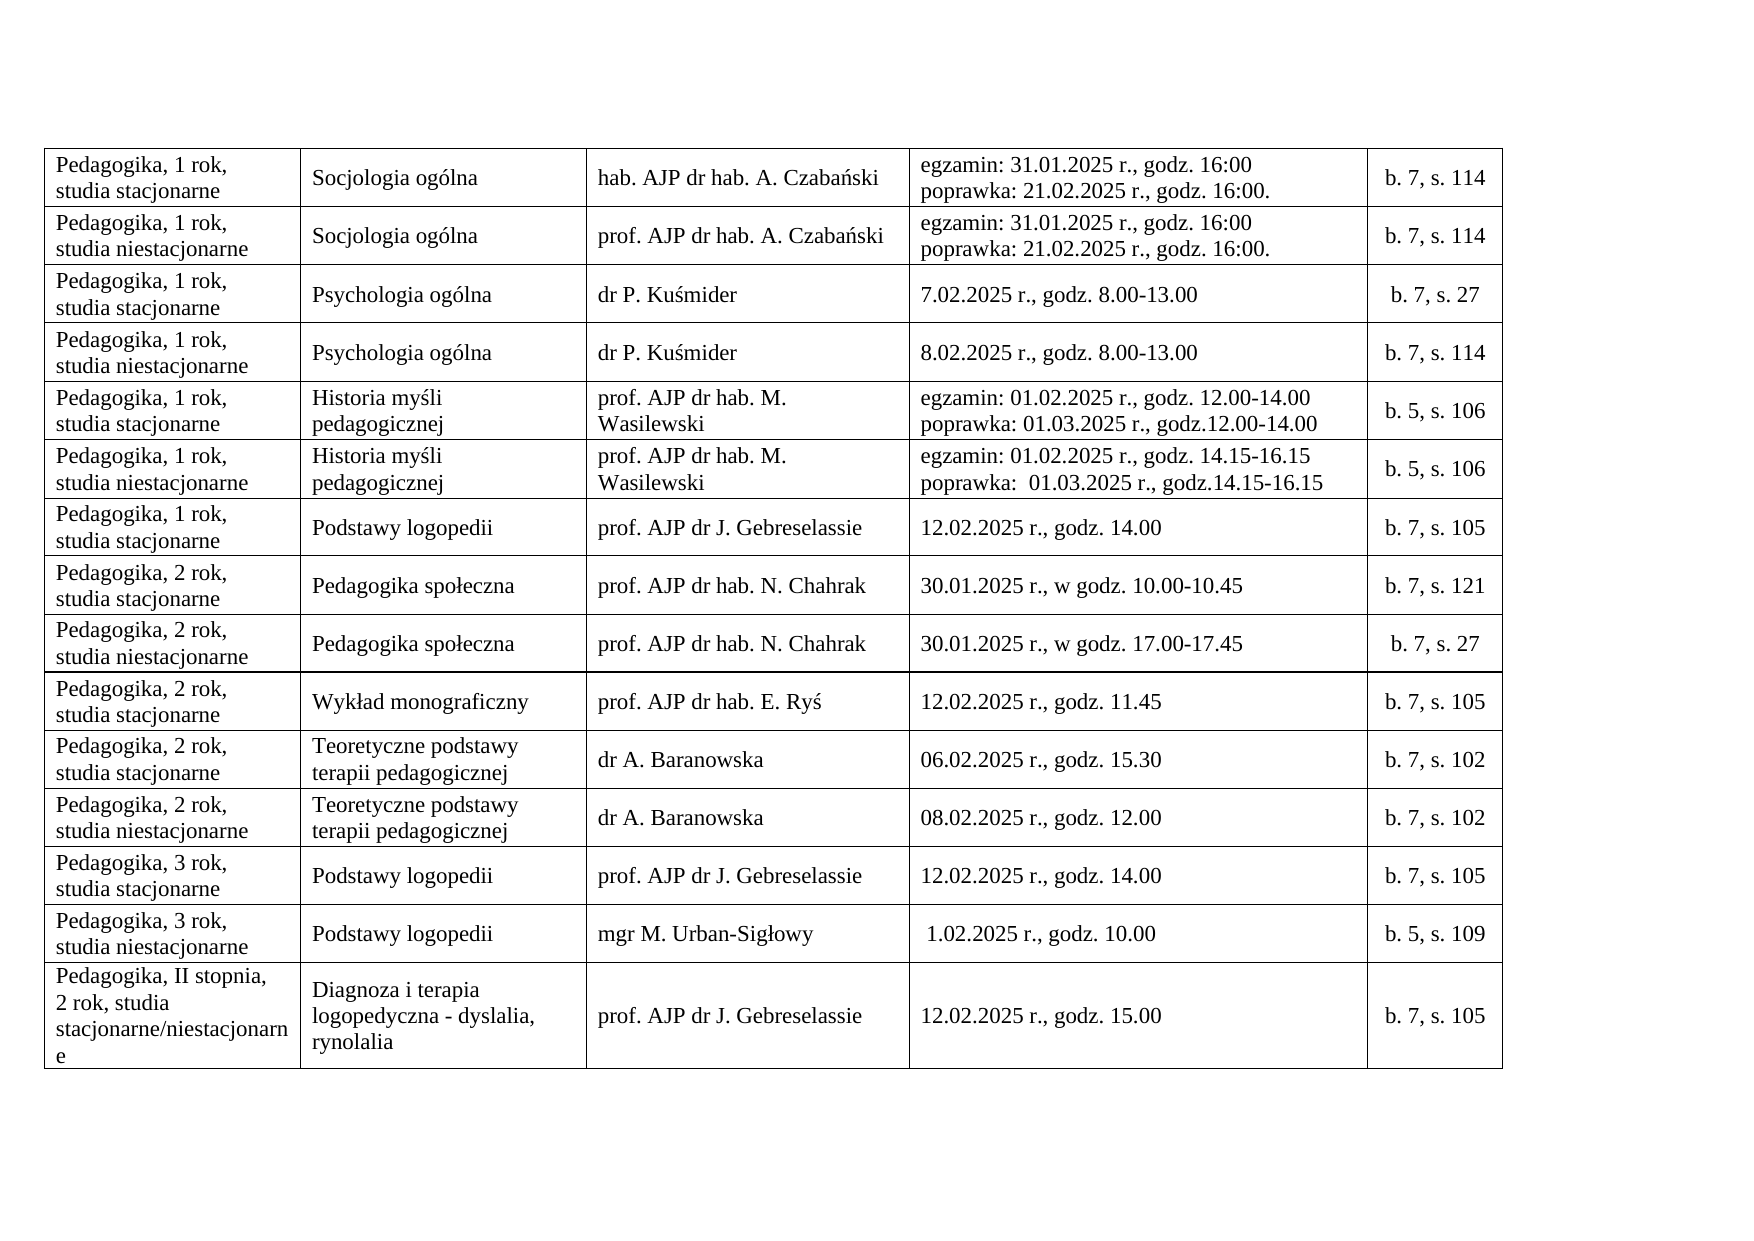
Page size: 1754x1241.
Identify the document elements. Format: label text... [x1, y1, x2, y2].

table_cell Pedagogika, 1 rok, studia stacjonarne [45, 149, 300, 206]
table_cell 12.02.2025 r., godz. 14.00 [910, 499, 1367, 555]
table_cell 30.01.2025 r., w godz. 10.00-10.45 [910, 556, 1367, 613]
table_cell Podstawy logopedii [301, 905, 586, 962]
table_cell Psychologia ogólna [301, 323, 586, 381]
table_cell prof. AJP dr hab. M. Wasilewski [587, 382, 909, 439]
table_cell b. 7, s. 114 [1368, 323, 1502, 381]
table_cell dr A. Baranowska [587, 789, 909, 846]
table_cell egzamin: 01.02.2025 r., godz. 12.00-14.00 poprawka: 01.03.2025 r., godz.12.00-14.00 [910, 382, 1367, 439]
table_cell prof. AJP dr hab. E. Ryś [587, 673, 909, 729]
table_cell prof. AJP dr hab. N. Chahrak [587, 556, 909, 613]
table_cell Pedagogika, 1 rok, studia stacjonarne [45, 499, 300, 555]
table_cell Pedagogika społeczna [301, 556, 586, 613]
table_cell prof. AJP dr hab. A. Czabański [587, 207, 909, 264]
table_cell b. 5, s. 106 [1368, 382, 1502, 439]
table_cell b. 7, s. 114 [1368, 207, 1502, 264]
table_cell 30.01.2025 r., w godz. 17.00-17.45 [910, 615, 1367, 671]
table_cell mgr M. Urban-Sigłowy [587, 905, 909, 962]
table_cell Socjologia ogólna [301, 207, 586, 264]
table_cell 12.02.2025 r., godz. 14.00 [910, 847, 1367, 903]
table_cell prof. AJP dr hab. M. Wasilewski [587, 440, 909, 497]
table_cell 7.02.2025 r., godz. 8.00-13.00 [910, 265, 1367, 322]
table_cell prof. AJP dr J. Gebreselassie [587, 847, 909, 903]
table_cell Pedagogika, 2 rok, studia stacjonarne [45, 556, 300, 613]
table_cell Socjologia ogólna [301, 149, 586, 206]
table_cell Pedagogika, 2 rok, studia stacjonarne [45, 673, 300, 729]
table_cell Pedagogika społeczna [301, 615, 586, 671]
table_cell b. 7, s. 105 [1368, 499, 1502, 555]
table_cell Teoretyczne podstawy terapii pedagogicznej [301, 789, 586, 846]
table_cell egzamin: 01.02.2025 r., godz. 14.15-16.15 poprawka: 01.03.2025 r., godz.14.15-16.15 [910, 440, 1367, 497]
table_cell Wykład monograficzny [301, 673, 586, 729]
table_cell egzamin: 31.01.2025 r., godz. 16:00 poprawka: 21.02.2025 r., godz. 16:00. [910, 207, 1367, 264]
table_cell b. 7, s. 27 [1368, 615, 1502, 671]
table_cell 8.02.2025 r., godz. 8.00-13.00 [910, 323, 1367, 381]
table_cell prof. AJP dr hab. N. Chahrak [587, 615, 909, 671]
table_cell Teoretyczne podstawy terapii pedagogicznej [301, 731, 586, 787]
table_cell Pedagogika, 1 rok, studia stacjonarne [45, 265, 300, 322]
table_cell Pedagogika, 3 rok, studia stacjonarne [45, 847, 300, 903]
table_cell dr P. Kuśmider [587, 265, 909, 322]
table_cell Pedagogika, 3 rok, studia niestacjonarne [45, 905, 300, 962]
table_cell 06.02.2025 r., godz. 15.30 [910, 731, 1367, 787]
table_cell b. 7, s. 102 [1368, 789, 1502, 846]
table_cell Podstawy logopedii [301, 847, 586, 903]
table_cell 12.02.2025 r., godz. 15.00 [910, 963, 1367, 1068]
table_cell b. 7, s. 105 [1368, 963, 1502, 1068]
table_cell Diagnoza i terapia logopedyczna - dyslalia, rynolalia [301, 963, 586, 1068]
table_cell 08.02.2025 r., godz. 12.00 [910, 789, 1367, 846]
table_cell b. 5, s. 106 [1368, 440, 1502, 497]
table_cell Pedagogika, 1 rok, studia niestacjonarne [45, 323, 300, 381]
table_cell b. 7, s. 114 [1368, 149, 1502, 206]
table_cell 1.02.2025 r., godz. 10.00 [910, 905, 1367, 962]
table_cell dr A. Baranowska [587, 731, 909, 787]
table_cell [45, 963, 300, 1068]
table_cell Podstawy logopedii [301, 499, 586, 555]
table_cell Pedagogika, 1 rok, studia stacjonarne [45, 382, 300, 439]
table_cell Pedagogika, 2 rok, studia niestacjonarne [45, 789, 300, 846]
table_cell Pedagogika, 1 rok, studia niestacjonarne [45, 440, 300, 497]
table_cell prof. AJP dr J. Gebreselassie [587, 963, 909, 1068]
table_cell b. 7, s. 27 [1368, 265, 1502, 322]
table_cell b. 7, s. 121 [1368, 556, 1502, 613]
table_cell b. 7, s. 105 [1368, 847, 1502, 903]
table_cell Historia myśli pedagogicznej [301, 440, 586, 497]
table_cell Pedagogika, 2 rok, studia niestacjonarne [45, 615, 300, 671]
table_cell Pedagogika, 1 rok, studia niestacjonarne [45, 207, 300, 264]
table_cell b. 5, s. 109 [1368, 905, 1502, 962]
table_cell Historia myśli pedagogicznej [301, 382, 586, 439]
table_cell dr P. Kuśmider [587, 323, 909, 381]
table_cell prof. AJP dr J. Gebreselassie [587, 499, 909, 555]
table_cell b. 7, s. 105 [1368, 673, 1502, 729]
table_cell Psychologia ogólna [301, 265, 586, 322]
table_cell egzamin: 31.01.2025 r., godz. 16:00 poprawka: 21.02.2025 r., godz. 16:00. [910, 149, 1367, 206]
table_cell Pedagogika, 2 rok, studia stacjonarne [45, 731, 300, 787]
table_cell b. 7, s. 102 [1368, 731, 1502, 787]
table_cell hab. AJP dr hab. A. Czabański [587, 149, 909, 206]
table_cell 12.02.2025 r., godz. 11.45 [910, 673, 1367, 729]
